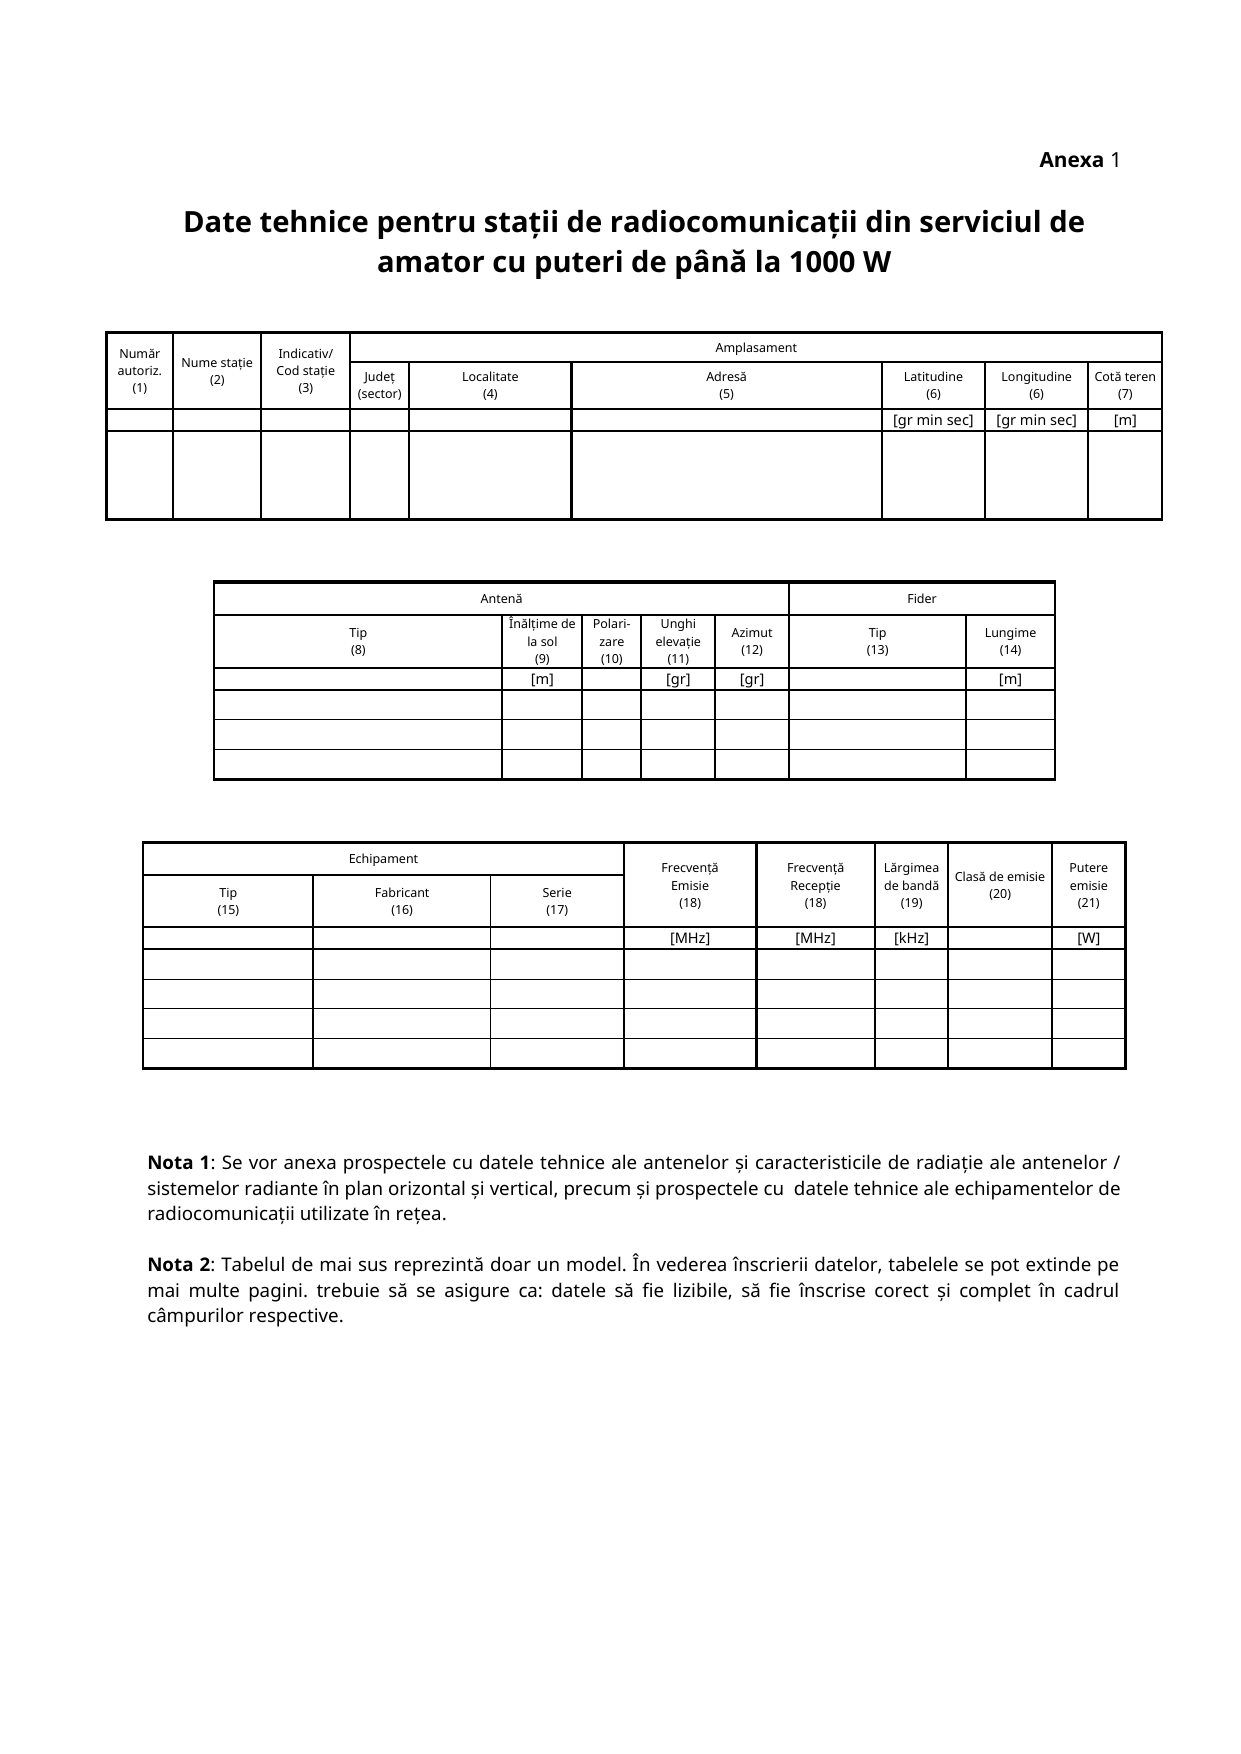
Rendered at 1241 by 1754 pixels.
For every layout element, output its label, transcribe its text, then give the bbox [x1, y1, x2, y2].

table_header Frecvență Emisie (18) [625, 844, 755, 926]
table_cell [314, 928, 490, 948]
table_cell [716, 720, 788, 749]
table_cell [790, 750, 965, 778]
table_cell [144, 928, 312, 948]
table_cell [583, 750, 640, 778]
table_cell [1053, 950, 1124, 978]
table_cell [215, 669, 501, 689]
table_cell [625, 980, 755, 1008]
table_cell Unghi elevație (11) [642, 616, 714, 667]
table_cell [949, 950, 1051, 978]
table_cell [314, 1039, 490, 1067]
table_cell [MHz] [758, 928, 874, 948]
text Anexa 1 [147, 145, 1121, 173]
table_cell [625, 1009, 755, 1037]
table_cell [949, 928, 1051, 948]
table_cell [491, 1039, 623, 1067]
table_cell [716, 750, 788, 778]
table_cell [144, 980, 312, 1008]
table_cell [215, 750, 501, 778]
table_header Nume stație (2) [174, 334, 260, 408]
table_cell [1053, 1039, 1124, 1067]
table_cell [716, 691, 788, 719]
table_cell [108, 432, 172, 517]
table_cell [642, 750, 714, 778]
table_cell [215, 691, 501, 719]
table_cell Latitudine (6) [883, 363, 984, 408]
table_cell [314, 950, 490, 978]
table_cell [174, 410, 260, 430]
text Nota 1: Se vor anexa prospectele cu datele tehnice ale antenelor și caracteristicile de radiație ale antenelor / sistemelor radiante în plan orizontal și vertical, precum și prospectele cu datele tehnice ale echipamentelor de radiocomunicații utilizate în rețea. [147, 1150, 1121, 1226]
table_cell [967, 691, 1054, 719]
table_cell [876, 980, 947, 1008]
text Nota 2: Tabelul de mai sus reprezintă doar un model. În vederea înscrierii datelor, tabelele se pot extinde pe mai multe pagini. trebuie să se asigure ca: datele să fie lizibile, să fie înscrise corect și complet în cadrul câmpurilor respective. [147, 1252, 1121, 1328]
table_cell [m] [503, 669, 581, 689]
subtitle Date tehnice pentru stații de radiocomunicații din serviciul de amator cu puteri de până la 1000 W [147, 202, 1121, 281]
table_cell [949, 1039, 1051, 1067]
table_header Putere emisie (21) [1053, 844, 1124, 926]
table_cell [144, 950, 312, 978]
table_cell [W] [1053, 928, 1124, 948]
table_cell [m] [1089, 410, 1161, 430]
table_cell [410, 432, 570, 517]
table_cell [758, 980, 874, 1008]
table_cell [790, 691, 965, 719]
table_cell [174, 432, 260, 517]
table_cell [144, 1009, 312, 1037]
table_cell Înălțime de la sol (9) [503, 616, 581, 667]
table_cell [491, 980, 623, 1008]
table_cell Tip (15) [144, 876, 312, 926]
table_cell [642, 720, 714, 749]
table_header Echipament [144, 844, 623, 874]
table_cell Județ (sector) [351, 363, 408, 408]
table_cell [967, 750, 1054, 778]
table_cell [351, 432, 408, 517]
table_header Lărgimea de bandă (19) [876, 844, 947, 926]
table_cell [gr] [642, 669, 714, 689]
table_cell [967, 720, 1054, 749]
table_header Antenă [215, 584, 788, 613]
table_cell [573, 432, 881, 517]
table_cell [gr min sec] [986, 410, 1087, 430]
table_cell Polari-zare (10) [583, 616, 640, 667]
table_cell [758, 1009, 874, 1037]
table_cell [144, 1039, 312, 1067]
table_cell [108, 410, 172, 430]
table_header Indicativ/ Cod stație (3) [262, 334, 349, 408]
table_cell [410, 410, 570, 430]
table_cell [949, 980, 1051, 1008]
table_cell [642, 691, 714, 719]
table_cell [491, 950, 623, 978]
table_cell [625, 950, 755, 978]
table_cell [573, 410, 881, 430]
table_cell [883, 432, 984, 517]
table_cell Serie (17) [491, 876, 623, 926]
table_cell [kHz] [876, 928, 947, 948]
table_cell Cotă teren (7) [1089, 363, 1161, 408]
table_cell [876, 1039, 947, 1067]
table_cell Longitudine (6) [986, 363, 1087, 408]
table_header Amplasament [351, 334, 1161, 361]
table_cell [m] [967, 669, 1054, 689]
table_cell [876, 1009, 947, 1037]
table_cell [790, 720, 965, 749]
table_header Frecvență Recepție (18) [758, 844, 874, 926]
table_cell [491, 1009, 623, 1037]
table_header Clasă de emisie (20) [949, 844, 1051, 926]
table_cell [583, 669, 640, 689]
table_cell [215, 720, 501, 749]
table_cell [MHz] [625, 928, 755, 948]
table_cell [758, 1039, 874, 1067]
table_cell [583, 691, 640, 719]
table_cell [949, 1009, 1051, 1037]
table_cell [1053, 980, 1124, 1008]
table_cell [262, 410, 349, 430]
table_cell Azimut (12) [716, 616, 788, 667]
table_cell Tip (8) [215, 616, 501, 667]
table_cell Adresă (5) [573, 363, 881, 408]
table_cell Tip (13) [790, 616, 965, 667]
table_cell Lungime (14) [967, 616, 1054, 667]
table_cell [351, 410, 408, 430]
table_header Număr autoriz. (1) [108, 334, 172, 408]
table_cell [583, 720, 640, 749]
table_cell [986, 432, 1087, 517]
table_cell [491, 928, 623, 948]
table_cell [gr] [716, 669, 788, 689]
table_cell [1089, 432, 1161, 517]
table_cell [1053, 1009, 1124, 1037]
table_cell Localitate (4) [410, 363, 570, 408]
table_cell [314, 980, 490, 1008]
table_cell [503, 720, 581, 749]
table_cell [876, 950, 947, 978]
table_cell [503, 750, 581, 778]
table_cell [625, 1039, 755, 1067]
table_cell [758, 950, 874, 978]
table_cell [262, 432, 349, 517]
table_header Fider [790, 584, 1054, 613]
table_cell [gr min sec] [883, 410, 984, 430]
table_cell [314, 1009, 490, 1037]
table_cell [790, 669, 965, 689]
table_cell [503, 691, 581, 719]
table_cell Fabricant (16) [314, 876, 490, 926]
